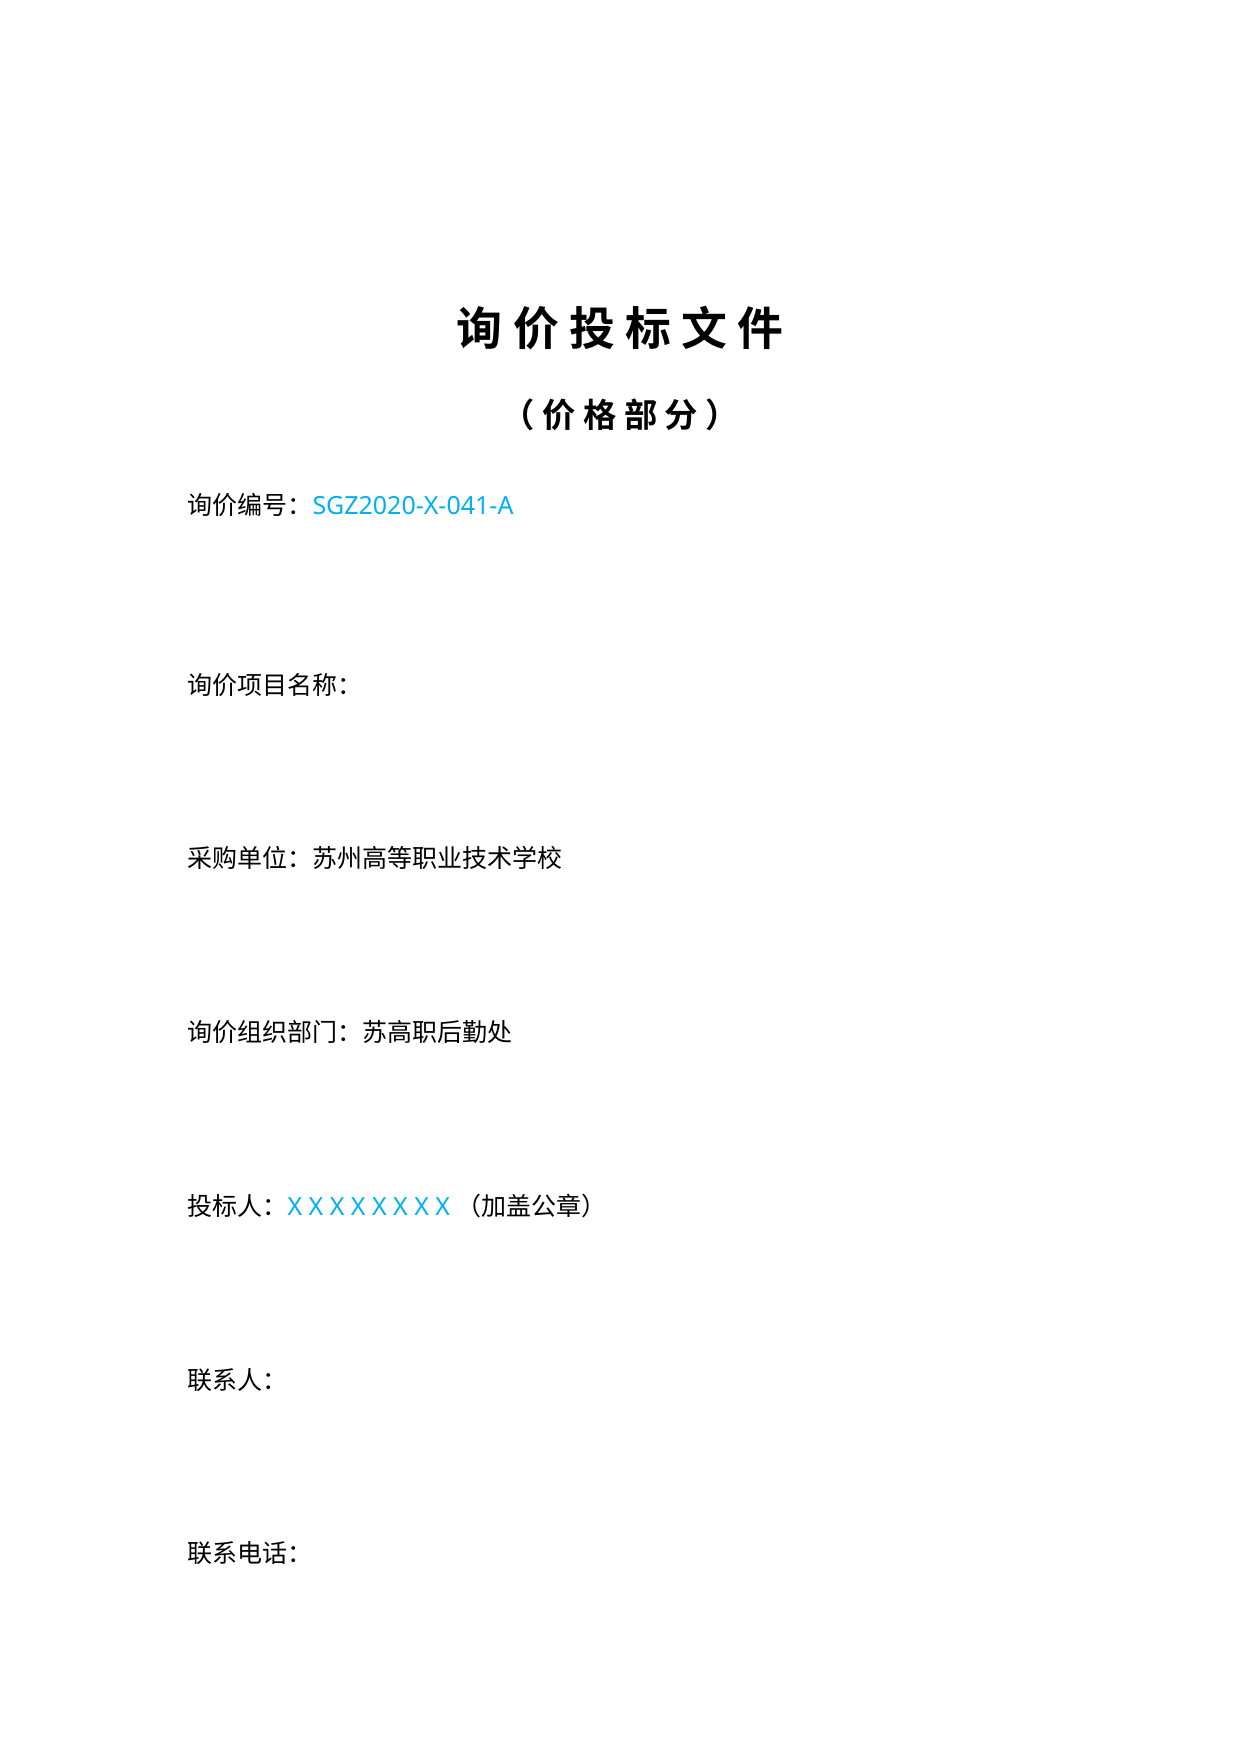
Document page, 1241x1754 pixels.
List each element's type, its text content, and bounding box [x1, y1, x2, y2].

text （ 价 格 部 分 ） [187, 381, 1053, 446]
text 投标人：X X X X X X X X （加盖公章） [187, 1172, 1053, 1237]
text 询价项目名称： [187, 651, 1053, 716]
text 采购单位：苏州高等职业技术学校 [187, 824, 1053, 889]
title 询 价 投 标 文 件 [187, 277, 1053, 374]
text 询价组织部门：苏高职后勤处 [187, 998, 1053, 1063]
text 联系人： [187, 1346, 1053, 1411]
title 询价编号：SGZ2020-X-041-A [187, 471, 1053, 536]
text 联系电话： [187, 1519, 1053, 1584]
